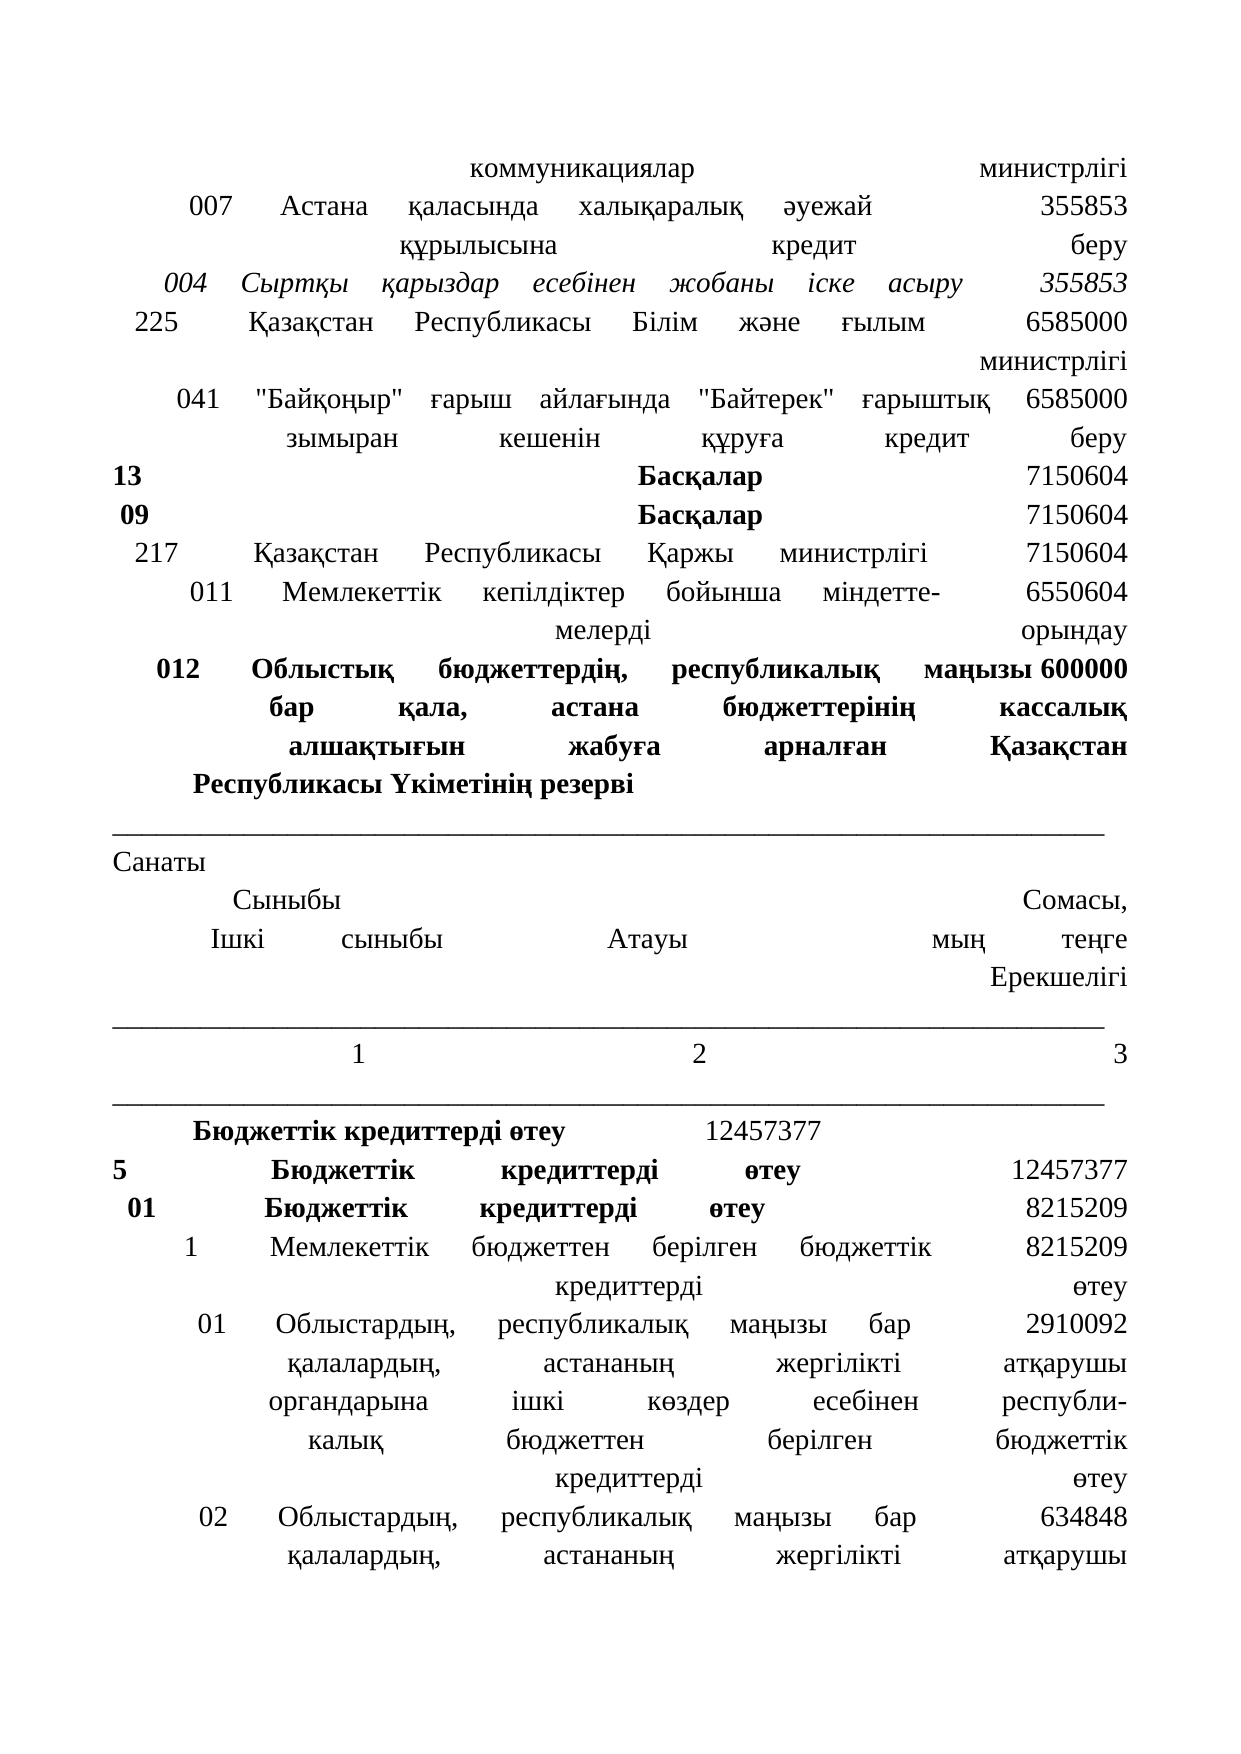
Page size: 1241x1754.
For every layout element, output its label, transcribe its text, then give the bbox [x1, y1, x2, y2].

text ____________________________________________________________________ Санаты Сыныбы Сомасы, Ішкі сыныбы Атауы мың теңге Ерекшелігі ____________________________________________________________________ 1 2 3 ____________________________________________________________________ Бюджеттік кредиттерді өтеу 12457377 [112, 805, 1128, 1147]
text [112, 150, 1128, 800]
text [112, 1152, 1128, 1571]
